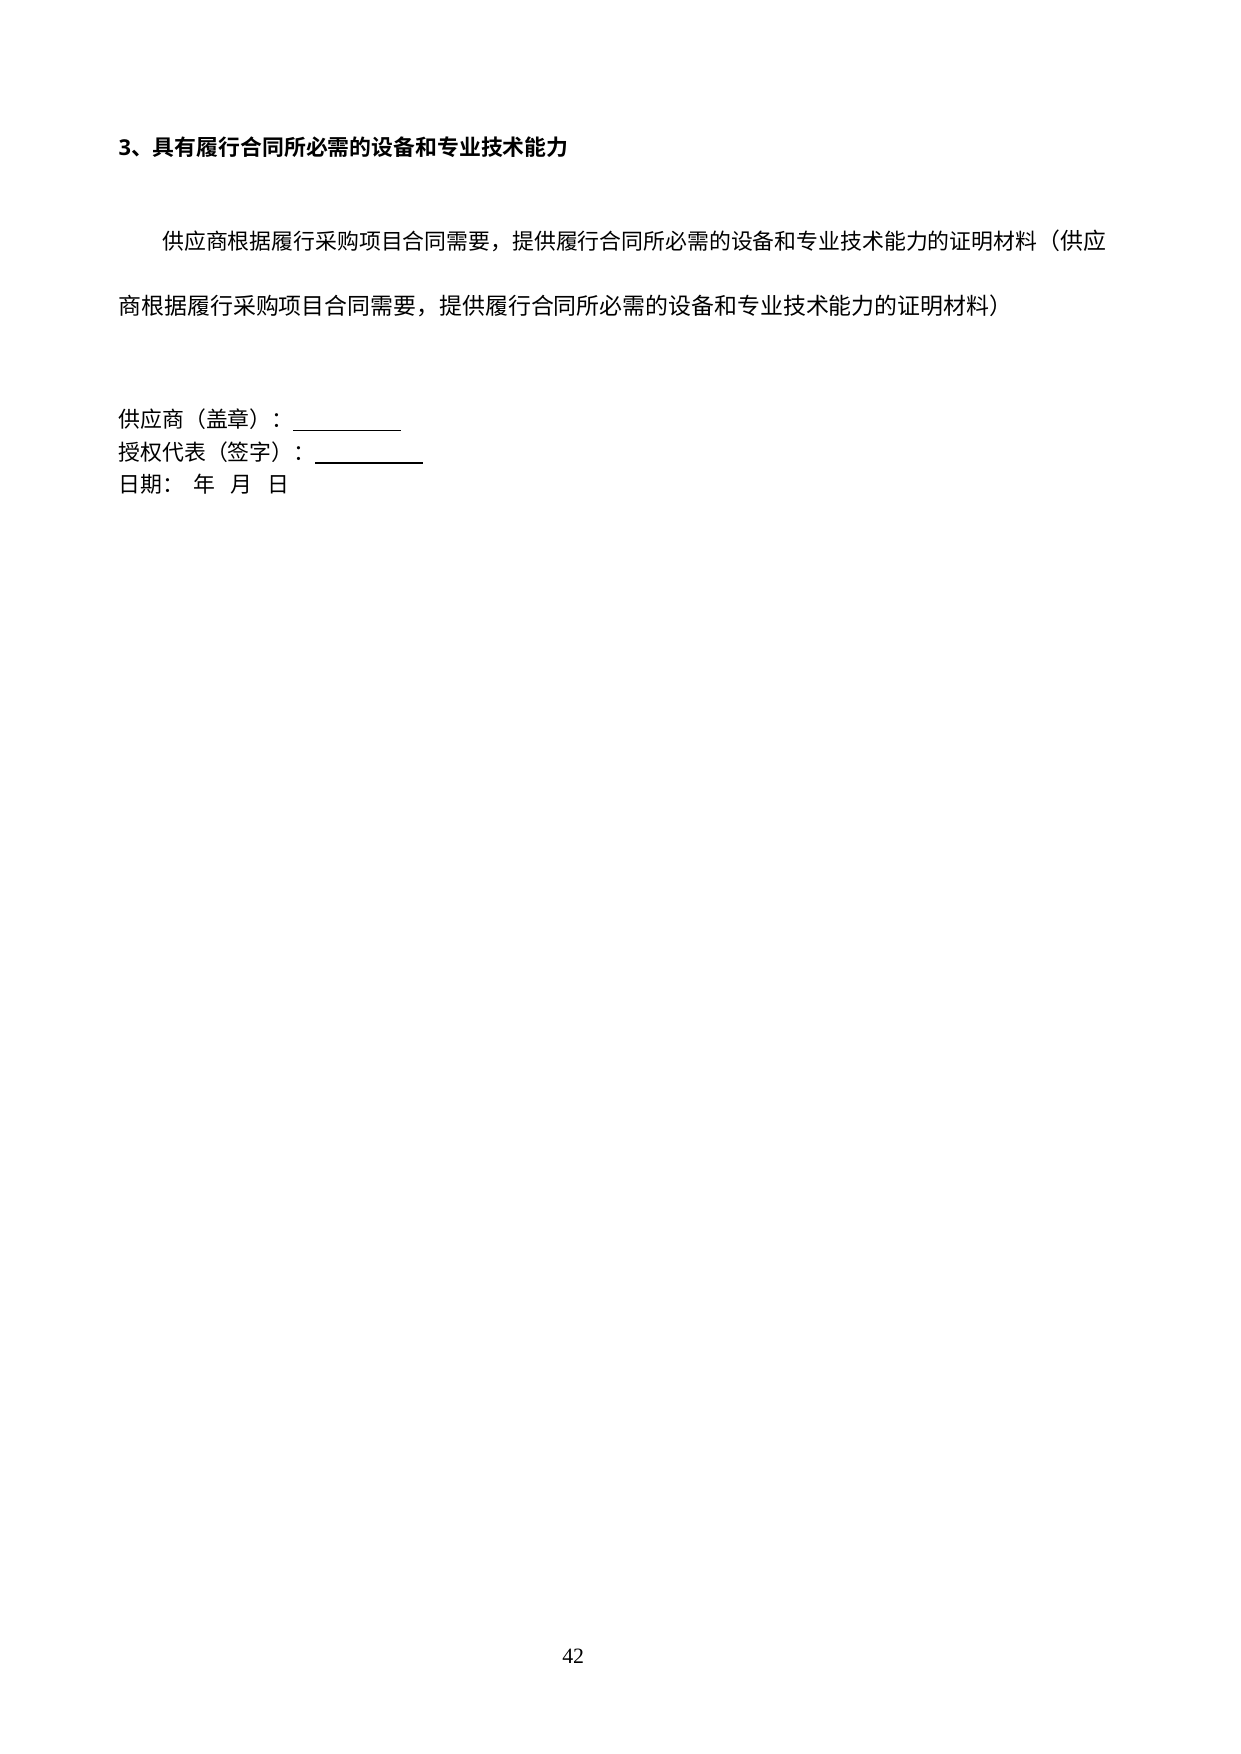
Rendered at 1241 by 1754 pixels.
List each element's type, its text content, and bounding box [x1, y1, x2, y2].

text 3、具有履行合同所必需的设备和专业技术能力 [118, 129, 1122, 162]
text 日期： 年 月 日 [118, 467, 1122, 499]
text 供应商（盖章）： [118, 402, 1122, 434]
text 授权代表（签字）： [118, 434, 1122, 467]
text 供应商根据履行采购项目合同需要，提供履行合同所必需的设备和专业技术能力的证明材料（供应商根据履行采购项目合同需要，提供履行合同所必需的设备和专业技术能力的证明材料） [118, 207, 1122, 337]
